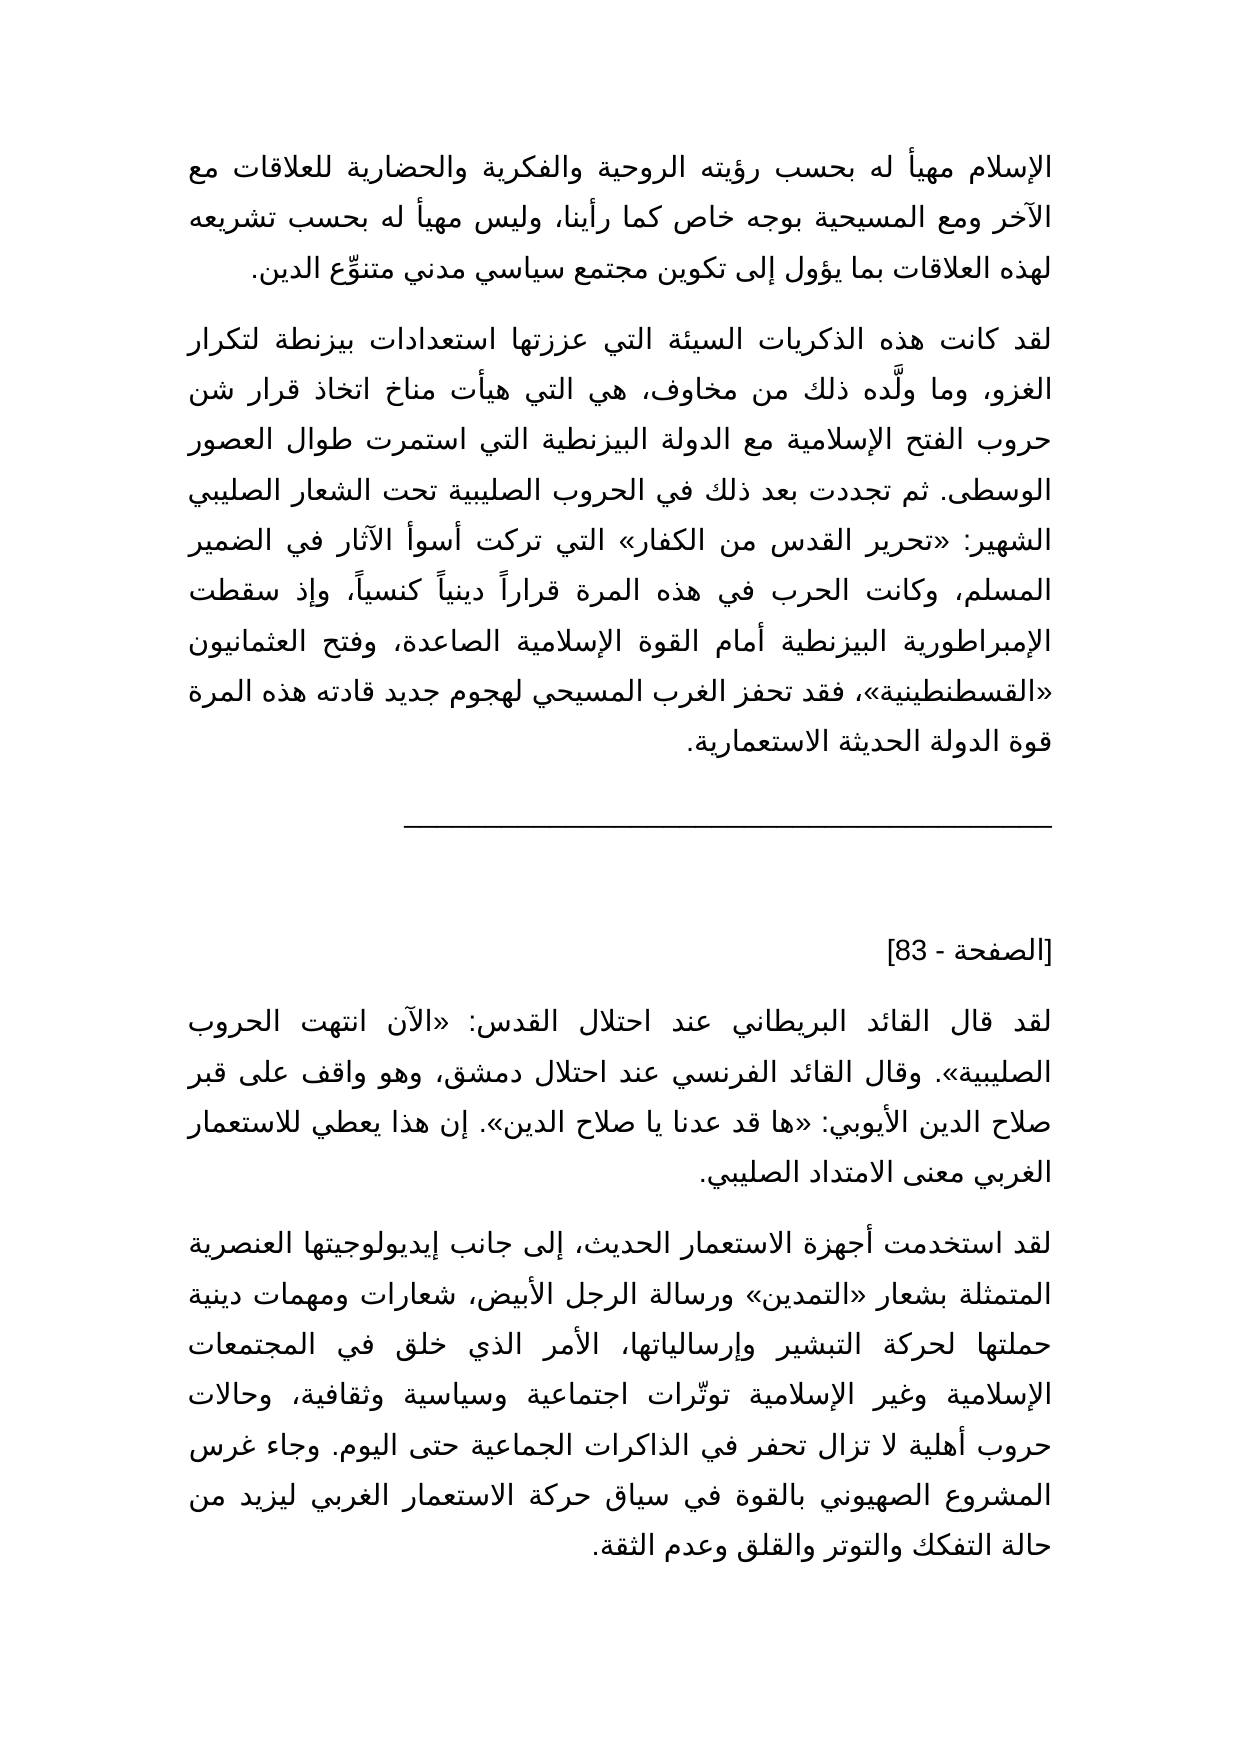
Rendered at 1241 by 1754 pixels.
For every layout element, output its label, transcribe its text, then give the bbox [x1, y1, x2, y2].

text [187, 150, 1053, 284]
text [الصفحة - 83] [187, 933, 1053, 967]
text ________________________________________ [187, 795, 1053, 829]
text لقد قال القائد البريطاني عند احتلال القدس: «الآن انتهت الحروب الصليبية». وقال القائد الفرنسي عند احتلال دمشق، وهو واقف على قبر صلاح الدين الأيوبي: «ها قد عدنا يا صلاح الدين». إن هذا يعطي للاستعمار الغربي معنى الامتداد الصليبي. [187, 1004, 1053, 1189]
text لقد كانت هذه الذكريات السيئة التي عززتها استعدادات بيزنطة لتكرار الغزو، وما ولَّده ذلك من مخاوف، هي التي هيأت مناخ اتخاذ قرار شن حروب الفتح الإسلامية مع الدولة البيزنطية التي استمرت طوال العصور الوسطى. ثم تجددت بعد ذلك في الحروب الصليبية تحت الشعار الصليبي الشهير: «تحرير القدس من الكفار» التي تركت أسوأ الآثار في الضمير المسلم، وكانت الحرب في هذه المرة قراراً دينياً كنسياً، وإذ سقطت الإمبراطورية البيزنطية أمام القوة الإسلامية الصاعدة، وفتح العثمانيون «القسطنطينية»، فقد تحفز الغرب المسيحي لهجوم جديد قادته هذه المرة قوة الدولة الحديثة الاستعمارية. [187, 322, 1053, 758]
text لقد استخدمت أجهزة الاستعمار الحديث، إلى جانب إيديولوجيتها العنصرية المتمثلة بشعار «التمدين» ورسالة الرجل الأبيض، شعارات ومهمات دينية حملتها لحركة التبشير وإرسالياتها، الأمر الذي خلق في المجتمعات الإسلامية وغير الإسلامية توتّرات اجتماعية وسياسية وثقافية، وحالات حروب أهلية لا تزال تحفر في الذاكرات الجماعية حتى اليوم. وجاء غرس المشروع الصهيوني بالقوة في سياق حركة الاستعمار الغربي ليزيد من حالة التفكك والتوتر والقلق وعدم الثقة. [187, 1226, 1053, 1562]
